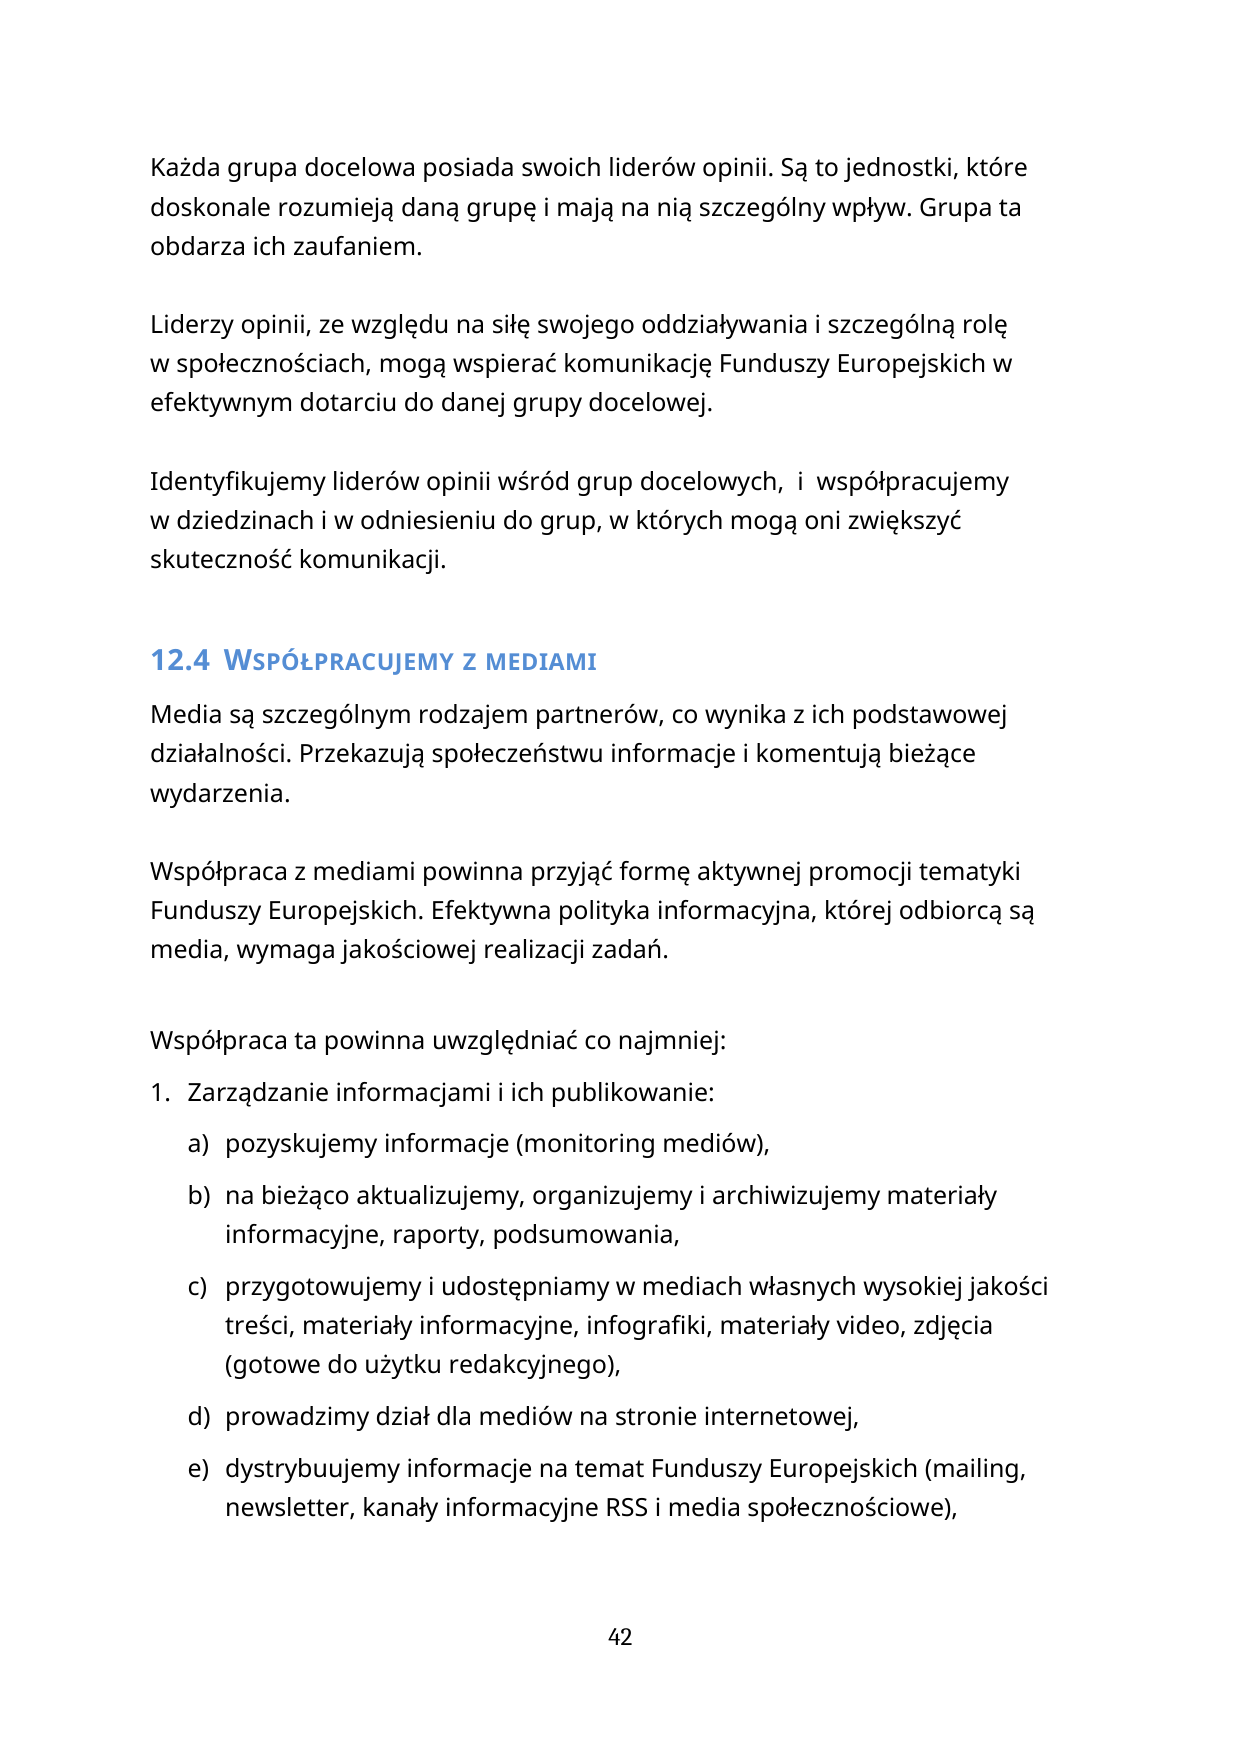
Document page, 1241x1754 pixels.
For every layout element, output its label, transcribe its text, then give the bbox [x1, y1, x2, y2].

text Każda grupa docelowa posiada swoich liderów opinii. Są to jednostki, które doskonale rozumieją daną grupę i mają na nią szczególny wpływ. Grupa ta obdarza ich zaufaniem. [150, 150, 1090, 262]
list przygotowujemy i udostępniamy w mediach własnych wysokiej jakości treści, materiały informacyjne, infografiki, materiały video, zdjęcia (gotowe do użytku redakcyjnego), [187, 1269, 1090, 1381]
list Zarządzanie informacjami i ich publikowanie: [150, 1074, 1090, 1108]
text Współpraca ta powinna uwzględniać co najmniej: [150, 1023, 1090, 1057]
list dystrybuujemy informacje na temat Funduszy Europejskich (mailing, newsletter, kanały informacyjne RSS i media społecznościowe), [187, 1450, 1090, 1523]
subtitle Współpracujemy z mediami [150, 639, 1090, 678]
list na bieżąco aktualizujemy, organizujemy i archiwizujemy materiały informacyjne, raporty, podsumowania, [187, 1178, 1090, 1251]
text Współpraca z mediami powinna przyjąć formę aktywnej promocji tematyki Funduszy Europejskich. Efektywna polityka informacyjna, której odbiorcą są media, wymaga jakościowej realizacji zadań. [150, 854, 1090, 966]
text Media są szczególnym rodzajem partnerów, co wynika z ich podstawowej działalności. Przekazują społeczeństwu informacje i komentują bieżące wydarzenia. [150, 697, 1090, 809]
list pozyskujemy informacje (monitoring mediów), [187, 1126, 1090, 1160]
list prowadzimy dział dla mediów na stronie internetowej, [187, 1399, 1090, 1433]
list Identyfikujemy liderów opinii wśród grup docelowych, i współpracujemy w dziedzinach i w odniesieniu do grup, w których mogą oni zwiększyć skuteczność komunikacji. [150, 463, 1090, 576]
text Liderzy opinii, ze względu na siłę swojego oddziaływania i szczególną rolę w społecznościach, mogą wspierać komunikację Funduszy Europejskich w efektywnym dotarciu do danej grupy docelowej. [150, 307, 1090, 419]
